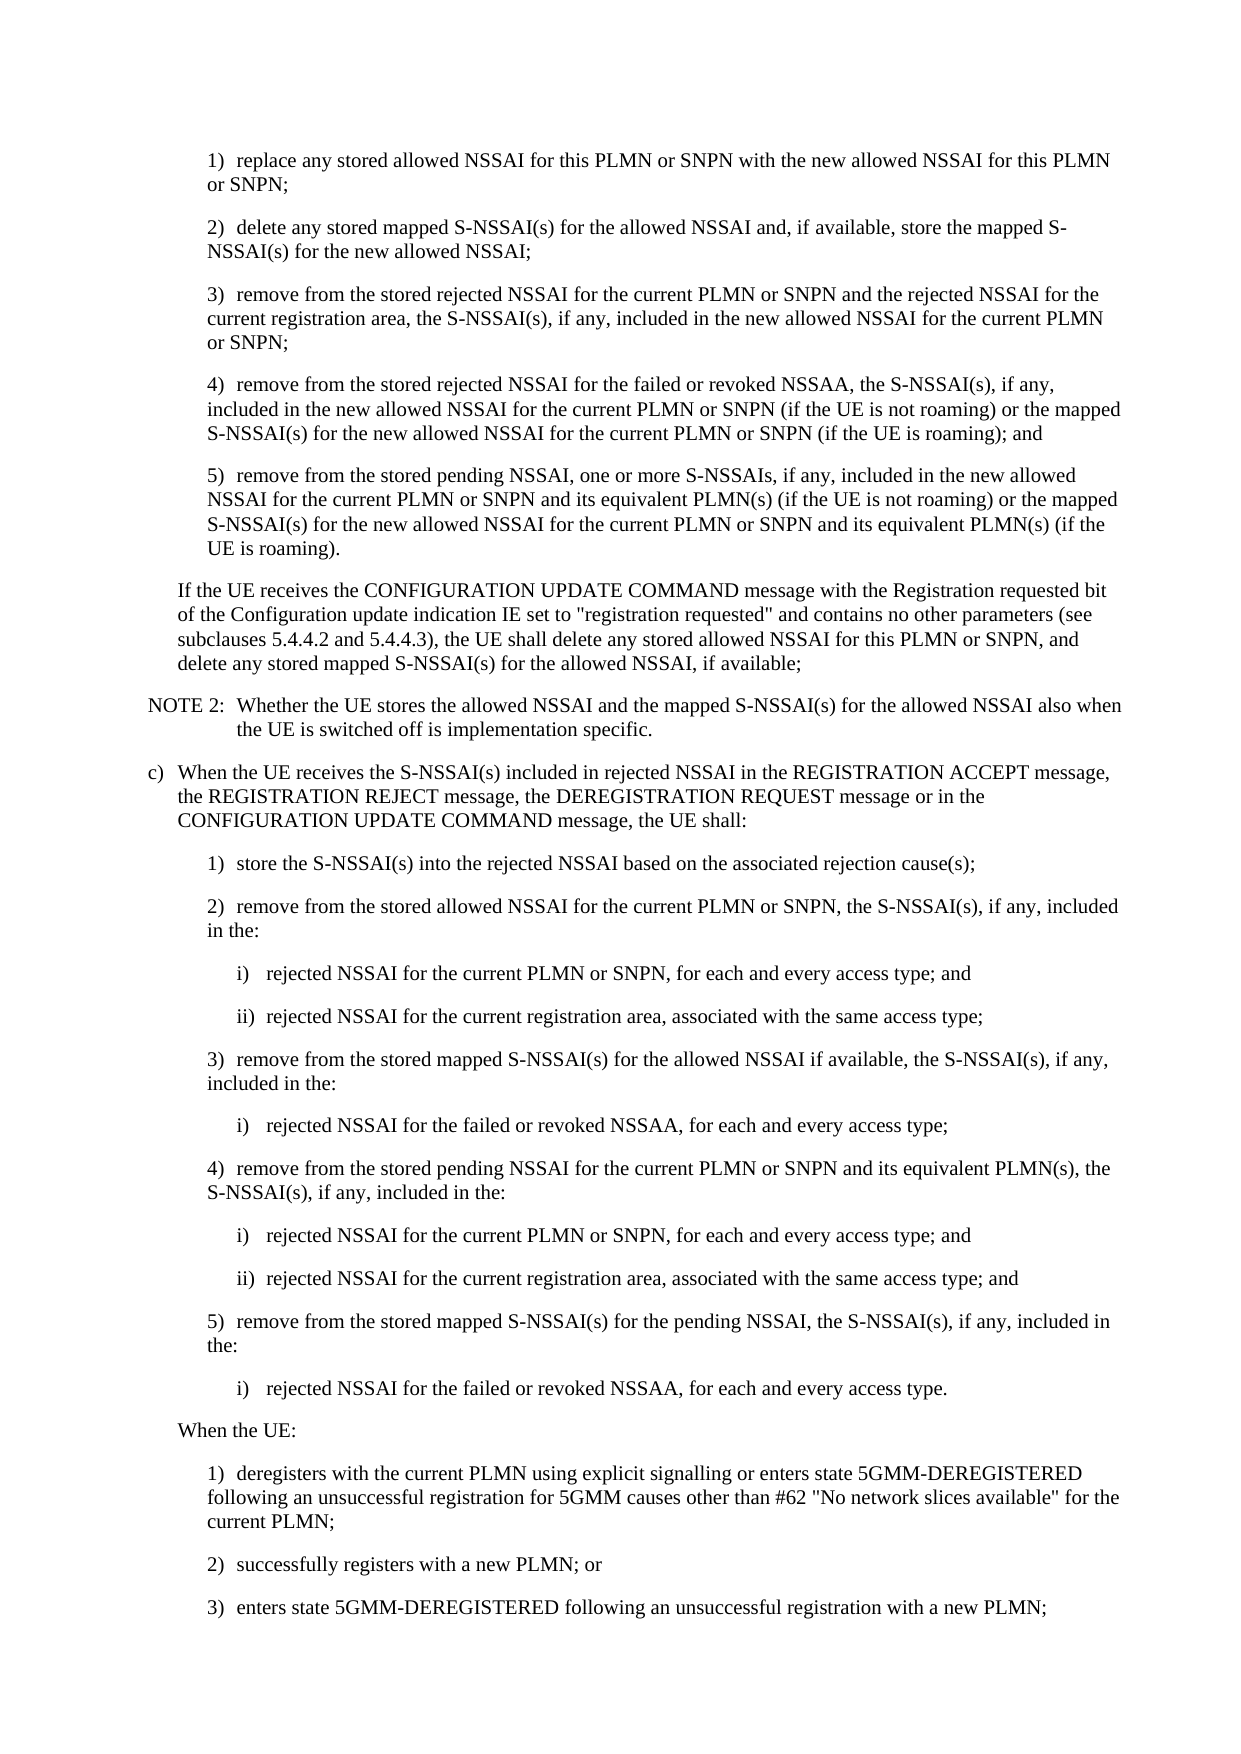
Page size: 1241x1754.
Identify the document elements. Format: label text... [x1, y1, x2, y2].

text 3) remove from the stored mapped S-NSSAI(s) for the allowed NSSAI if available, the S-NSSAI(s), if any, included in the: [207, 1046, 1122, 1094]
text NOTE 2: Whether the UE stores the allowed NSSAI and the mapped S-NSSAI(s) for the allowed NSSAI also when the UE is switched off is implementation specific. [148, 693, 1122, 741]
text 1) deregisters with the current PLMN using explicit signalling or enters state 5GMM-DEREGISTERED following an unsuccessful registration for 5GMM causes other than #62 "No network slices available" for the current PLMN; [207, 1461, 1122, 1533]
text 4) remove from the stored rejected NSSAI for the failed or revoked NSSAA, the S-NSSAI(s), if any, included in the new allowed NSSAI for the current PLMN or SNPN (if the UE is not roaming) or the mapped S-NSSAI(s) for the new allowed NSSAI for the current PLMN or SNPN (if the UE is roaming); and [207, 372, 1122, 444]
text 2) remove from the stored allowed NSSAI for the current PLMN or SNPN, the S-NSSAI(s), if any, included in the: [207, 894, 1122, 942]
text ii) rejected NSSAI for the current registration area, associated with the same access type; [236, 1004, 1122, 1028]
text 4) remove from the stored pending NSSAI for the current PLMN or SNPN and its equivalent PLMN(s), the S-NSSAI(s), if any, included in the: [207, 1156, 1122, 1204]
text 3) enters state 5GMM-DEREGISTERED following an unsuccessful registration with a new PLMN; [207, 1595, 1122, 1619]
text ii) rejected NSSAI for the current registration area, associated with the same access type; and [236, 1266, 1122, 1290]
text 1) store the S-NSSAI(s) into the rejected NSSAI based on the associated rejection cause(s); [207, 851, 1122, 875]
text When the UE: [148, 1418, 1122, 1442]
text 5) remove from the stored pending NSSAI, one or more S-NSSAIs, if any, included in the new allowed NSSAI for the current PLMN or SNPN and its equivalent PLMN(s) (if the UE is not roaming) or the mapped S-NSSAI(s) for the new allowed NSSAI for the current PLMN or SNPN and its equivalent PLMN(s) (if the UE is roaming). [207, 463, 1122, 559]
text 2) successfully registers with a new PLMN; or [207, 1552, 1122, 1576]
text 5) remove from the stored mapped S-NSSAI(s) for the pending NSSAI, the S-NSSAI(s), if any, included in the: [207, 1309, 1122, 1357]
text c) When the UE receives the S-NSSAI(s) included in rejected NSSAI in the REGISTRATION ACCEPT message, the REGISTRATION REJECT message, the DEREGISTRATION REQUEST message or in the CONFIGURATION UPDATE COMMAND message, the UE shall: [148, 760, 1122, 832]
text 2) delete any stored mapped S-NSSAI(s) for the allowed NSSAI and, if available, store the mapped S-NSSAI(s) for the new allowed NSSAI; [207, 214, 1122, 263]
text i) rejected NSSAI for the current PLMN or SNPN, for each and every access type; and [236, 961, 1122, 985]
text 3) remove from the stored rejected NSSAI for the current PLMN or SNPN and the rejected NSSAI for the current registration area, the S-NSSAI(s), if any, included in the new allowed NSSAI for the current PLMN or SNPN; [207, 281, 1122, 354]
text i) rejected NSSAI for the failed or revoked NSSAA, for each and every access type. [236, 1376, 1122, 1399]
text i) rejected NSSAI for the current PLMN or SNPN, for each and every access type; and [236, 1223, 1122, 1247]
text If the UE receives the CONFIGURATION UPDATE COMMAND message with the Registration requested bit of the Configuration update indication IE set to "registration requested" and contains no other parameters (see subclauses 5.4.4.2 and 5.4.4.3), the UE shall delete any stored allowed NSSAI for this PLMN or SNPN, and delete any stored mapped S-NSSAI(s) for the allowed NSSAI, if available; [148, 578, 1122, 674]
text i) rejected NSSAI for the failed or revoked NSSAA, for each and every access type; [236, 1113, 1122, 1137]
text 1) replace any stored allowed NSSAI for this PLMN or SNPN with the new allowed NSSAI for this PLMN or SNPN; [207, 148, 1122, 196]
